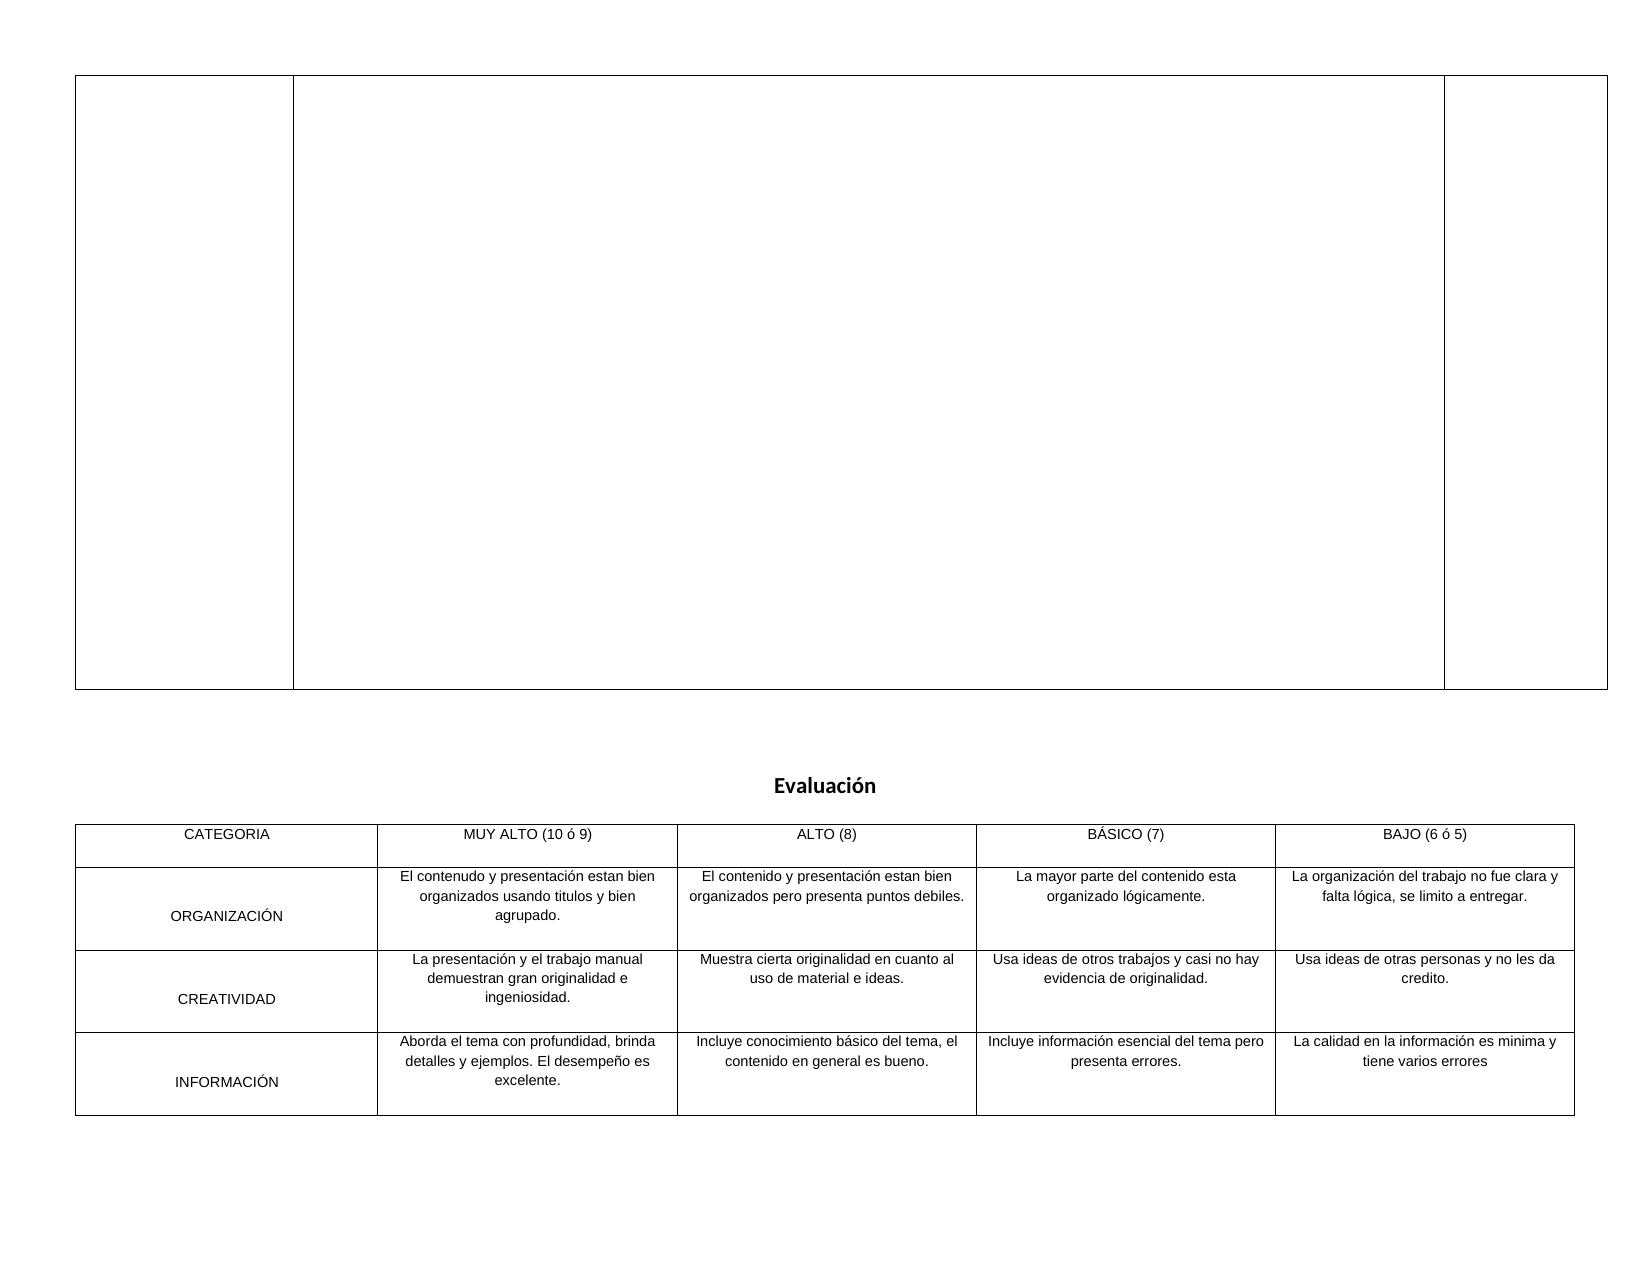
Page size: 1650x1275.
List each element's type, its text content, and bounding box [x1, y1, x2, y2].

table_header BÁSICO (7) [977, 825, 1275, 867]
text Evaluación [75, 771, 1575, 799]
table_header MUY ALTO (10 ó 9) [378, 825, 677, 867]
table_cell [76, 76, 293, 688]
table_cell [1445, 76, 1607, 688]
table_cell El contenido y presentación estan bien organizados pero presenta puntos debiles. [678, 868, 976, 949]
table_cell Usa ideas de otras personas y no les da credito. [1276, 951, 1574, 1032]
table_header CATEGORIA [76, 825, 377, 867]
table_cell INFORMACIÓN [76, 1033, 377, 1115]
table_cell CREATIVIDAD [76, 951, 377, 1032]
table_cell ORGANIZACIÓN [76, 868, 377, 949]
table_cell Usa ideas de otros trabajos y casi no hay evidencia de originalidad. [977, 951, 1275, 1032]
table_cell La calidad en la información es minima y tiene varios errores [1276, 1033, 1574, 1115]
table_cell La organización del trabajo no fue clara y falta lógica, se limito a entregar. [1276, 868, 1574, 949]
table_cell Aborda el tema con profundidad, brinda detalles y ejemplos. El desempeño es excelente. [378, 1033, 677, 1115]
table_cell Muestra cierta originalidad en cuanto al uso de material e ideas. [678, 951, 976, 1032]
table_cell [294, 76, 1444, 688]
table_cell La mayor parte del contenido esta organizado lógicamente. [977, 868, 1275, 949]
table_cell La presentación y el trabajo manual demuestran gran originalidad e ingeniosidad. [378, 951, 677, 1032]
table_header ALTO (8) [678, 825, 976, 867]
table_cell Incluye conocimiento básico del tema, el contenido en general es bueno. [678, 1033, 976, 1115]
table_header BAJO (6 ó 5) [1276, 825, 1574, 867]
table_cell El contenudo y presentación estan bien organizados usando titulos y bien agrupado. [378, 868, 677, 949]
table_cell Incluye información esencial del tema pero presenta errores. [977, 1033, 1275, 1115]
